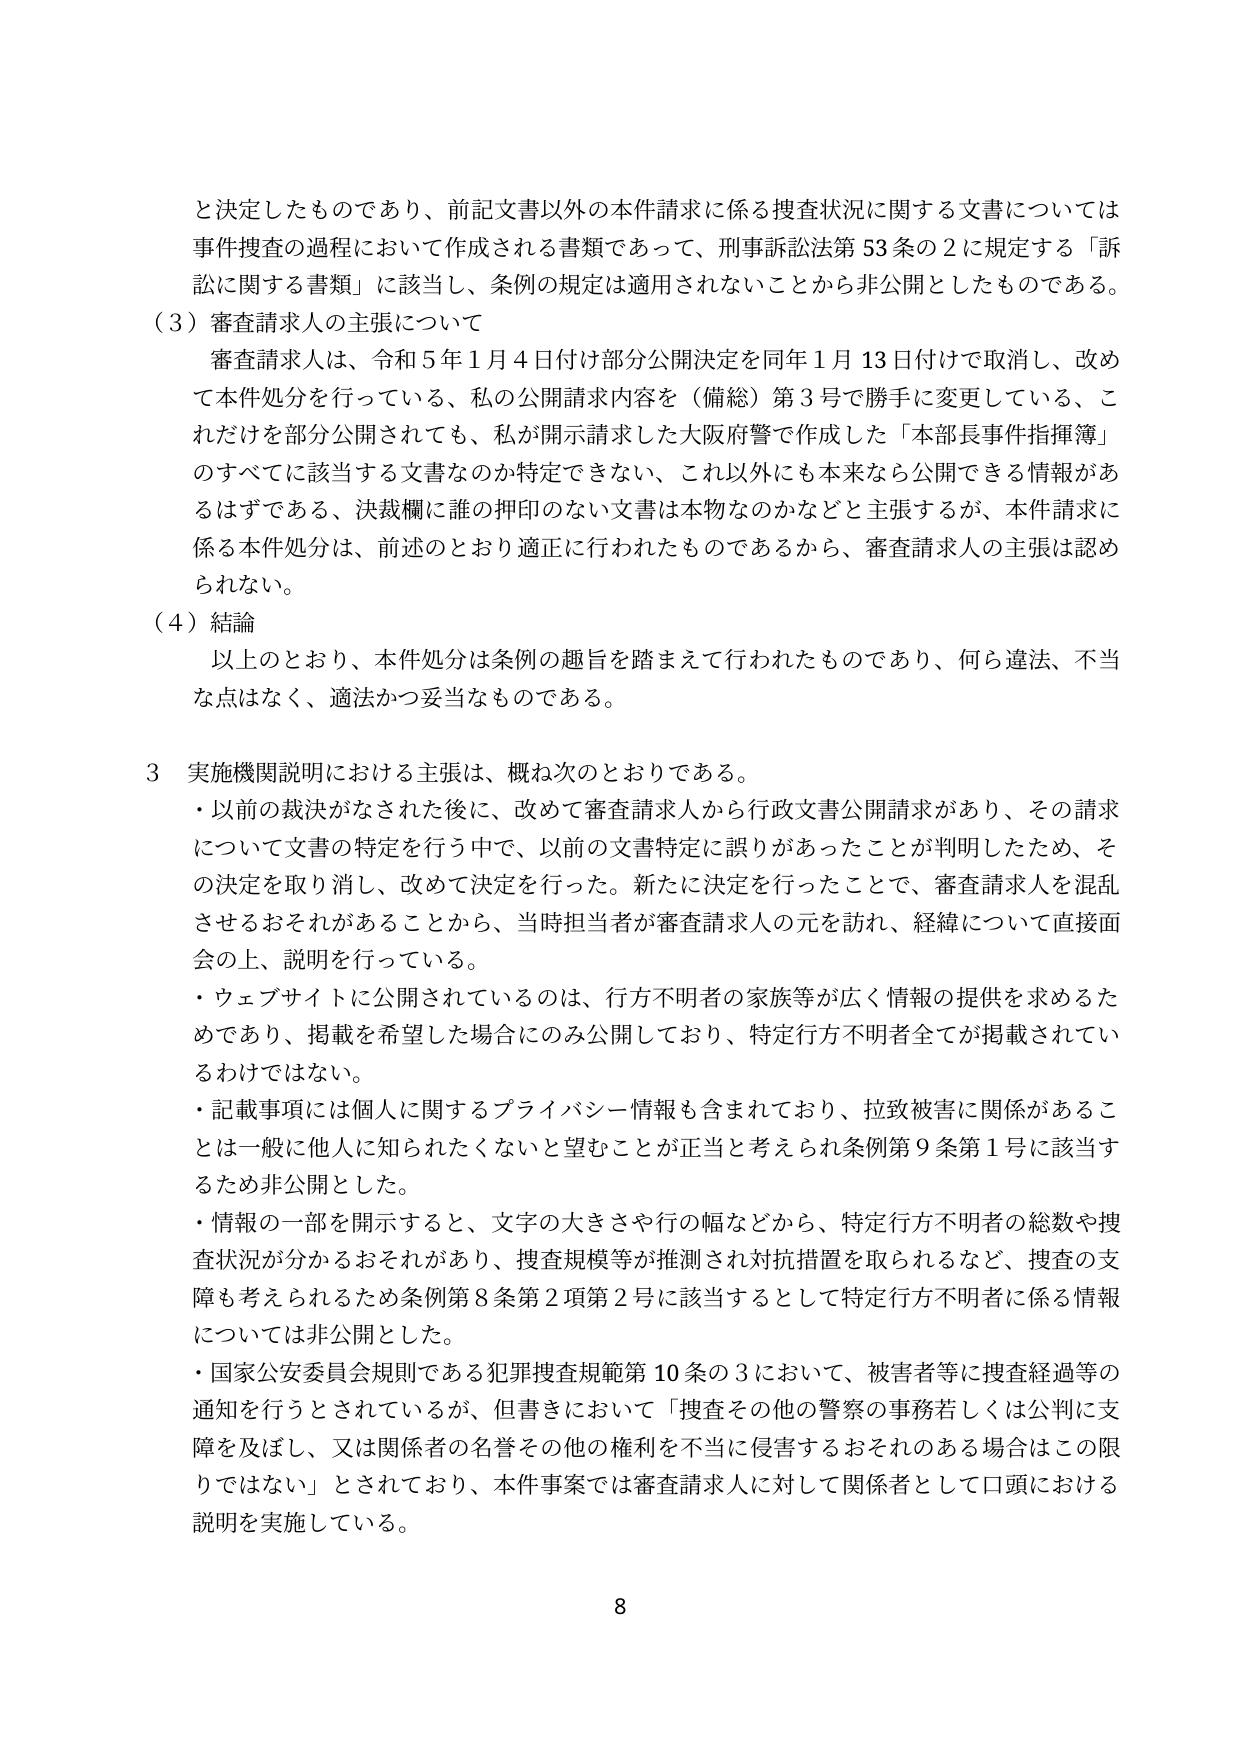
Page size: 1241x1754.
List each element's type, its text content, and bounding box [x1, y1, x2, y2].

text ・情報の一部を開示すると、文字の大きさや行の幅などから、特定行方不明者の総数や捜査状況が分かるおそれがあり、捜査規模等が推測され対抗措置を取られるなど、捜査の支障も考えられるため条例第８条第２項第２号に該当するとして特定行方不明者に係る情報については非公開とした。 [118, 1203, 1122, 1353]
text 審査請求人は、令和５年１月４日付け部分公開決定を同年１月13日付けで取消し、改めて本件処分を行っている、私の公開請求内容を（備総）第３号で勝手に変更している、これだけを部分公開されても、私が開示請求した大阪府警で作成した「本部長事件指揮簿」のすべてに該当する文書なのか特定できない、これ以外にも本来なら公開できる情報があるはずである、決裁欄に誰の押印のない文書は本物なのかなどと主張するが、本件請求に係る本件処分は、前述のとおり適正に行われたものであるから、審査請求人の主張は認められない。 [118, 340, 1122, 603]
text ・国家公安委員会規則である犯罪捜査規範第10条の３において、被害者等に捜査経過等の通知を行うとされているが、但書きにおいて「捜査その他の警察の事務若しくは公判に支障を及ぼし、又は関係者の名誉その他の権利を不当に侵害するおそれのある場合はこの限りではない」とされており、本件事案では審査請求人に対して関係者として口頭における説明を実施している。 [118, 1353, 1122, 1540]
text （４）結論 [118, 603, 1122, 640]
text ・記載事項には個人に関するプライバシー情報も含まれており、拉致被害に関係があることは一般に他人に知られたくないと望むことが正当と考えられ条例第９条第１号に該当するため非公開とした。 [118, 1090, 1122, 1203]
text 以上のとおり、本件処分は条例の趣旨を踏まえて行われたものであり、何ら違法、不当な点はなく、適法かつ妥当なものである。 [118, 640, 1122, 715]
text ・ウェブサイトに公開されているのは、行方不明者の家族等が広く情報の提供を求めるためであり、掲載を希望した場合にのみ公開しており、特定行方不明者全てが掲載されているわけではない。 [118, 978, 1122, 1090]
text ・以前の裁決がなされた後に、改めて審査請求人から行政文書公開請求があり、その請求について文書の特定を行う中で、以前の文書特定に誤りがあったことが判明したため、その決定を取り消し、改めて決定を行った。新たに決定を行ったことで、審査請求人を混乱させるおそれがあることから、当時担当者が審査請求人の元を訪れ、経緯について直接面会の上、説明を行っている。 [118, 790, 1122, 978]
text （３）審査請求人の主張について [118, 303, 1122, 340]
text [118, 190, 1122, 303]
text ３ 実施機関説明における主張は、概ね次のとおりである。 [118, 753, 1122, 790]
